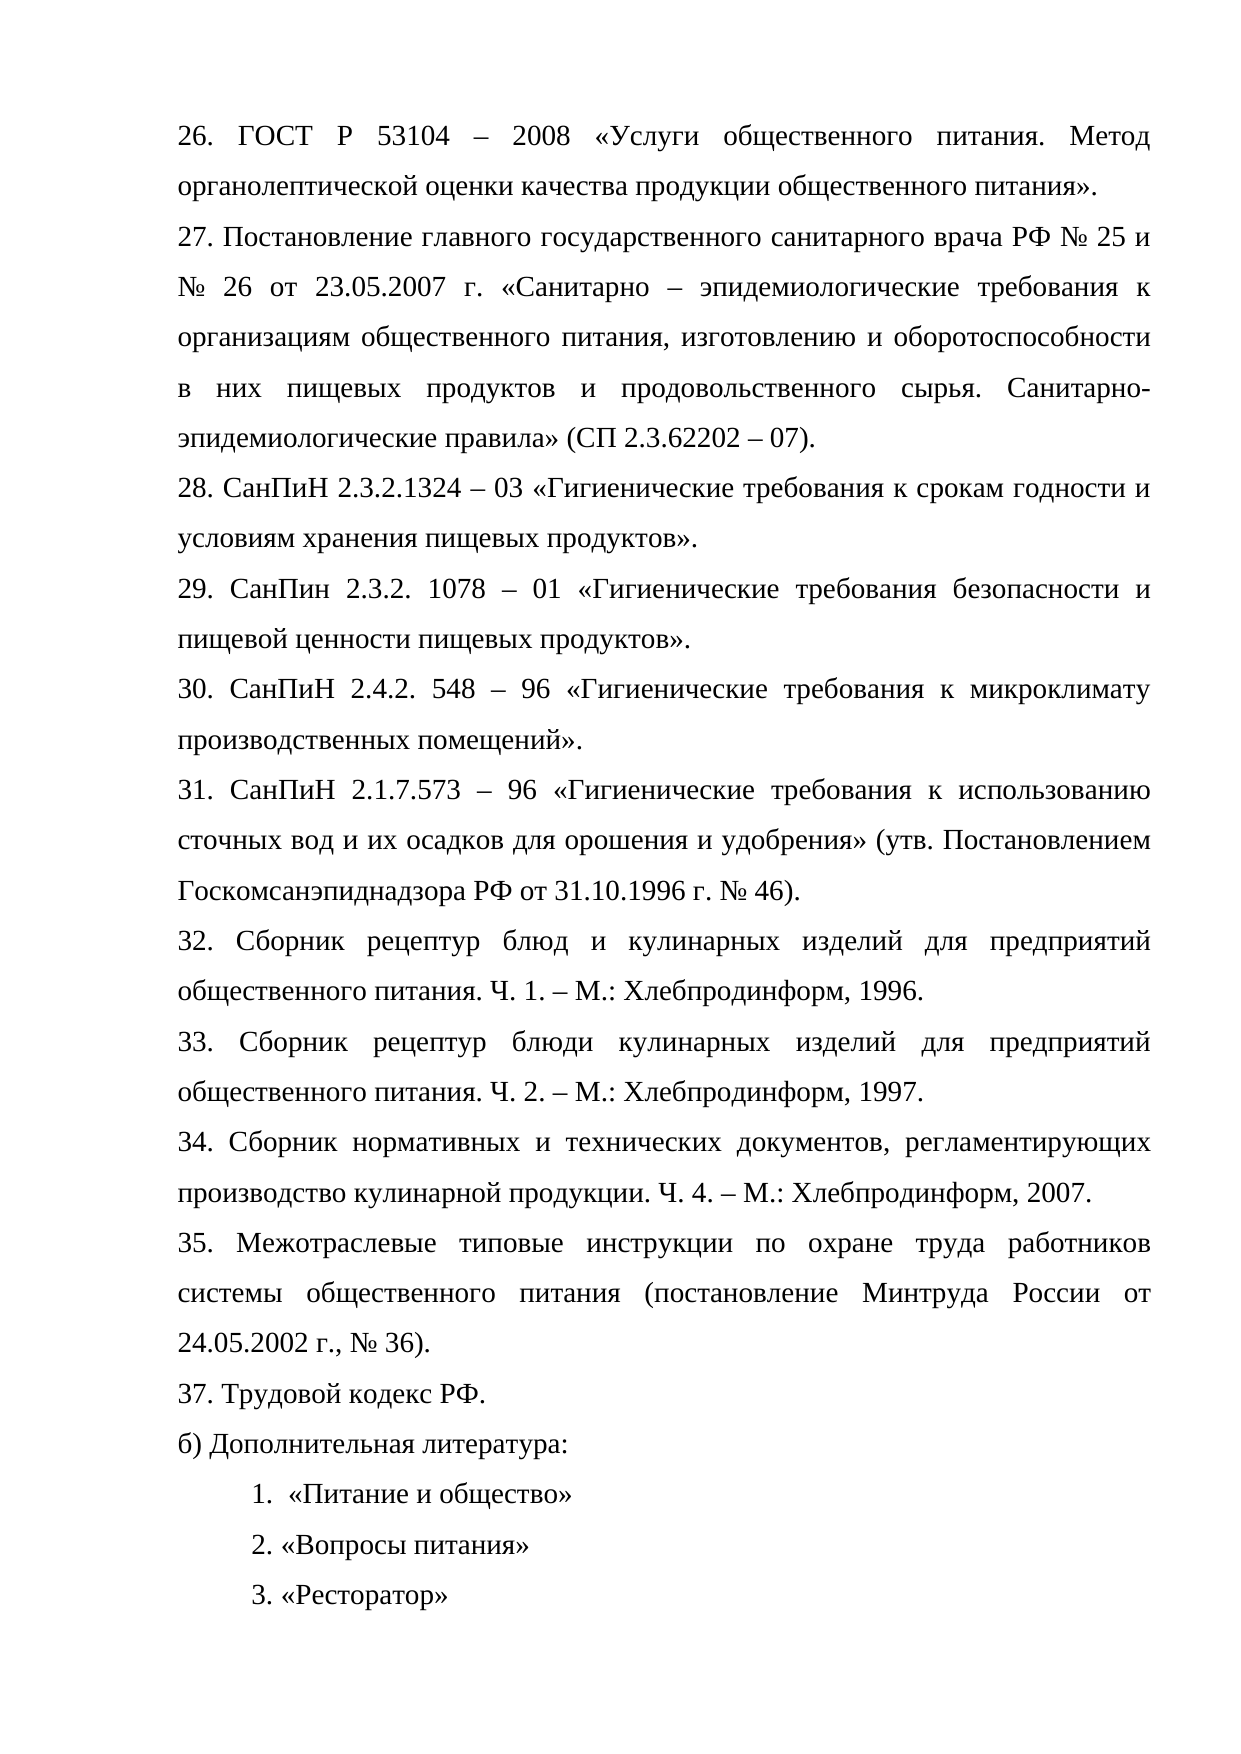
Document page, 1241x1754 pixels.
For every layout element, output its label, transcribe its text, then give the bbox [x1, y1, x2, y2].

text 29. СанПин 2.3.2. 1078 – 01 «Гигиенические требования безопасности и пищевой ценности пищевых продуктов». [177, 571, 1152, 655]
text 37. Трудовой кодекс РФ. [177, 1376, 1152, 1409]
text 3. «Ресторатор» [251, 1577, 1152, 1611]
text 2. «Вопросы питания» [251, 1527, 1152, 1560]
text 35. Межотраслевые типовые инструкции по охране труда работников системы общественного питания (постановление Минтруда России от 24.05.2002 г., № 36). [177, 1225, 1152, 1359]
text б) Дополнительная литература: [177, 1426, 1152, 1460]
text 28. СанПиН 2.3.2.1324 – 03 «Гигиенические требования к срокам годности и условиям хранения пищевых продуктов». [177, 470, 1152, 554]
text 31. СанПиН 2.1.7.573 – 96 «Гигиенические требования к использованию сточных вод и их осадков для орошения и удобрения» (утв. Постановлением Госкомсанэпиднадзора РФ от 31.10.1996 г. № 46). [177, 772, 1152, 906]
text 26. ГОСТ Р 53104 – 2008 «Услуги общественного питания. Метод органолептической оценки качества продукции общественного питания». [177, 118, 1152, 202]
text 27. Постановление главного государственного санитарного врача РФ № 25 и № 26 от 23.05.2007 г. «Санитарно – эпидемиологические требования к организациям общественного питания, изготовлению и оборотоспособности в них пищевых продуктов и продовольственного сырья. Санитарно-эпидемиологические правила» (СП 2.3.62202 – 07). [177, 219, 1152, 453]
text 32. Сборник рецептур блюд и кулинарных изделий для предприятий общественного питания. Ч. 1. – М.: Хлебпродинформ, 1996. [177, 923, 1152, 1007]
text 34. Сборник нормативных и технических документов, регламентирующих производство кулинарной продукции. Ч. 4. – М.: Хлебпродинформ, 2007. [177, 1124, 1152, 1208]
text 30. СанПиН 2.4.2. 548 – 96 «Гигиенические требования к микроклимату производственных помещений». [177, 672, 1152, 755]
text 33. Сборник рецептур блюди кулинарных изделий для предприятий общественного питания. Ч. 2. – М.: Хлебпродинформ, 1997. [177, 1024, 1152, 1108]
text 1. «Питание и общество» [251, 1477, 1152, 1510]
